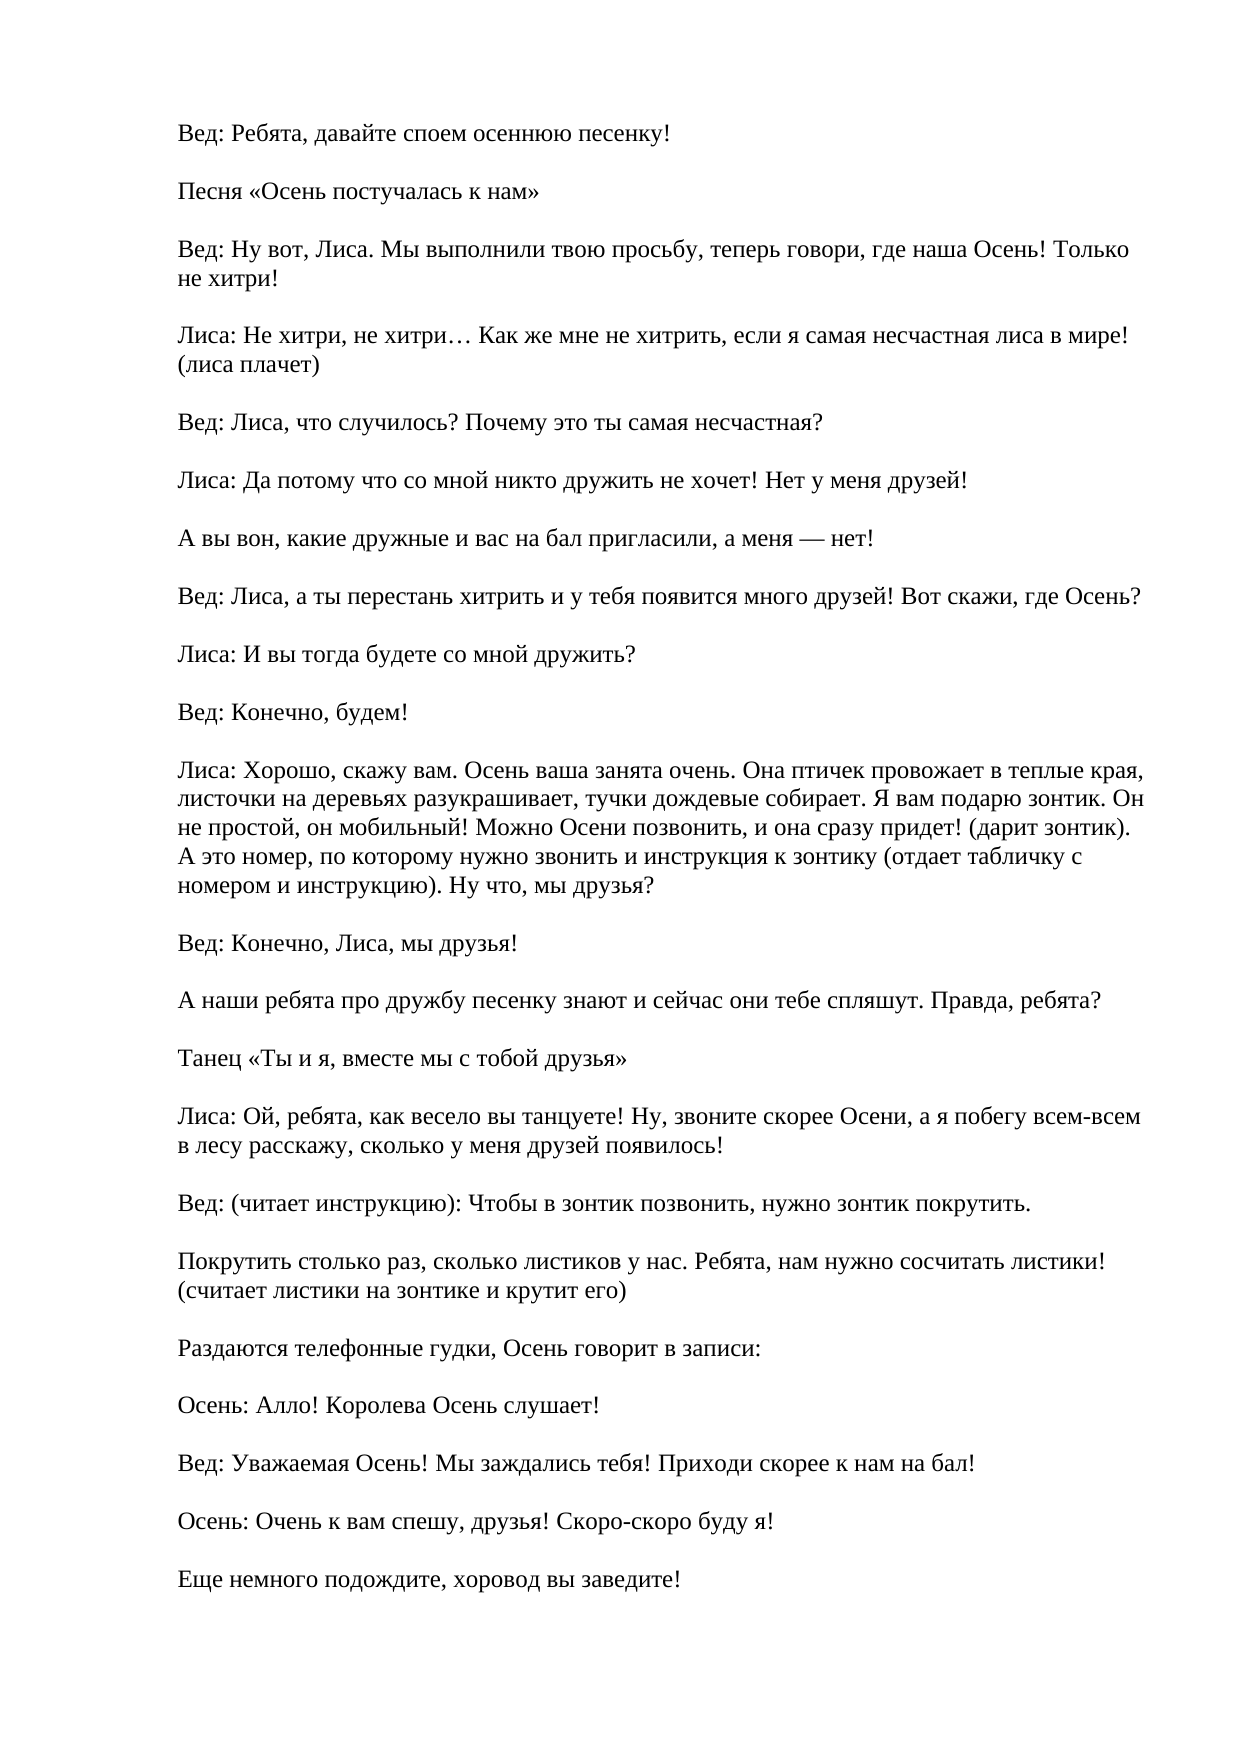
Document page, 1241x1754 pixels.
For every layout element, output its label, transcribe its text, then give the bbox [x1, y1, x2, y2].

text Вед: Ну вот, Лиса. Мы выполнили твою просьбу, теперь говори, где наша Осень! Только не хитри! [177, 234, 1152, 291]
text А вы вон, какие дружные и вас на бал пригласили, а меня — нет! [177, 523, 1152, 552]
text Раздаются телефонные гудки, Осень говорит в записи: [177, 1333, 1152, 1361]
text Вед: Ребята, давайте споем осеннюю песенку! [177, 118, 1152, 147]
text Вед: Лиса, а ты перестань хитрить и у тебя появится много друзей! Вот скажи, где Осень? [177, 581, 1152, 610]
text Лиса: И вы тогда будете со мной дружить? [177, 639, 1152, 668]
text Вед: Лиса, что случилось? Почему это ты самая несчастная? [177, 407, 1152, 436]
text А наши ребята про дружбу песенку знают и сейчас они тебе спляшут. Правда, ребята? [177, 986, 1152, 1014]
text Лиса: Не хитри, не хитри… Как же мне не хитрить, если я самая несчастная лиса в мире! (лиса плачет) [177, 321, 1152, 378]
text Вед: Конечно, Лиса, мы друзья! [177, 928, 1152, 956]
text Вед: Уважаемая Осень! Мы заждались тебя! Приходи скорее к нам на бал! [177, 1448, 1152, 1477]
text Лиса: Да потому что со мной никто дружить не хочет! Нет у меня друзей! [177, 465, 1152, 494]
text Покрутить столько раз, сколько листиков у нас. Ребята, нам нужно сосчитать листики! (считает листики на зонтике и крутит его) [177, 1246, 1152, 1303]
text Еще немного подождите, хоровод вы заведите! [177, 1564, 1152, 1593]
text Лиса: Ой, ребята, как весело вы танцуете! Ну, звоните скорее Осени, а я побегу всем-всем в лесу расскажу, сколько у меня друзей появилось! [177, 1101, 1152, 1159]
text Танец «Ты и я, вместе мы с тобой друзья» [177, 1043, 1152, 1072]
text Осень: Очень к вам спешу, друзья! Скоро-скоро буду я! [177, 1506, 1152, 1535]
text Песня «Осень постучалась к нам» [177, 176, 1152, 205]
text Вед: (читает инструкцию): Чтобы в зонтик позвонить, нужно зонтик покрутить. [177, 1188, 1152, 1217]
text Вед: Конечно, будем! [177, 697, 1152, 726]
text Осень: Алло! Королева Осень слушает! [177, 1391, 1152, 1419]
text Лиса: Хорошо, скажу вам. Осень ваша занята очень. Она птичек провожает в теплые края, листочки на деревьях разукрашивает, тучки дождевые собирает. Я вам подарю зонтик. Он не простой, он мобильный! Можно Осени позвонить, и она сразу придет! (дарит зонтик). А это номер, по которому нужно звонить и инструкция к зонтику (отдает табличку с номером и инструкцию). Ну что, мы друзья? [177, 755, 1152, 898]
